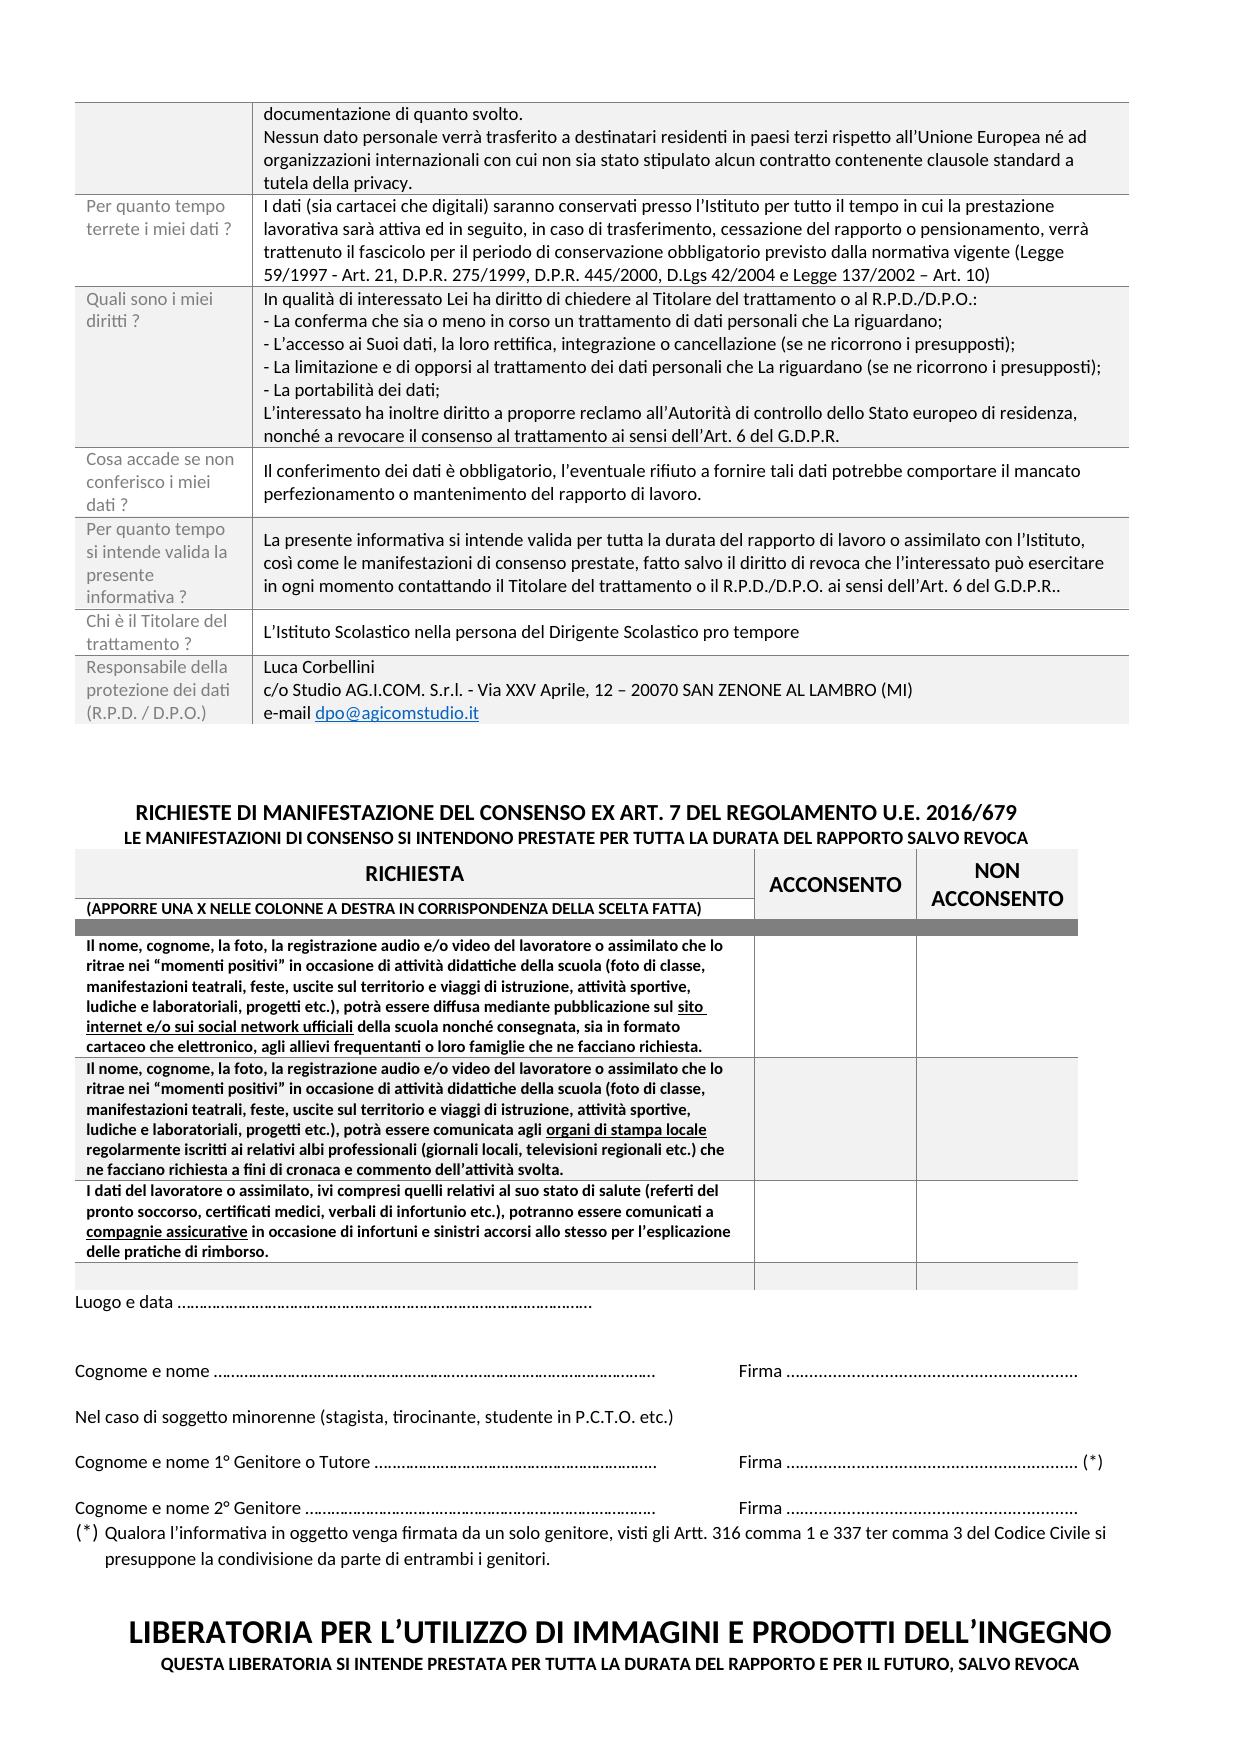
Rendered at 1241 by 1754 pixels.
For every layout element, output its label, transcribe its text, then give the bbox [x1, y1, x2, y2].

table_cell Il nome, cognome, la foto, la registrazione audio e/o video del lavoratore o assimilato che lo ritrae nei “momenti positivi” in occasione di attività didattiche della scuola (foto di classe, manifestazioni teatrali, feste, uscite sul territorio e viaggi di istruzione, attività sportive, ludiche e laboratoriali, progetti etc.), potrà essere diffusa mediante pubblicazione sul sito internet e/o sui social network ufficiali della scuola nonché consegnata, sia in formato cartaceo che elettronico, agli allievi frequentanti o loro famiglie che ne facciano richiesta. [75, 936, 754, 1057]
table_header RICHIESTE DI MANIFESTAZIONE DEL CONSENSO EX ART. 7 DEL REGOLAMENTO U.E. 2016/679 LE MANIFESTAZIONI DI CONSENSO SI INTENDONO PRESTATE PER TUTTA LA DURATA DEL RAPPORTO SALVO REVOCA [75, 798, 1078, 849]
table_cell I dati (sia cartacei che digitali) saranno conservati presso l’Istituto per tutto il tempo in cui la prestazione lavorativa sarà attiva ed in seguito, in caso di trasferimento, cessazione del rapporto o pensionamento, verrà trattenuto il fascicolo per il periodo di conservazione obbligatorio previsto dalla normativa vigente (Legge 59/1997 - Art. 21, D.P.R. 275/1999, D.P.R. 445/2000, D.Lgs 42/2004 e Legge 137/2002 – Art. 10) [253, 195, 1129, 286]
table_cell [75, 1263, 754, 1290]
table_cell Per quanto tempo si intende valida la presente informativa ? [75, 518, 252, 608]
text Cognome e nome …………………………………………………...…………………………………… Firma …........................................................... [75, 1359, 1165, 1382]
table_cell [755, 936, 916, 1057]
table_cell [755, 1181, 916, 1262]
table_cell RICHIESTA [75, 849, 754, 898]
table_cell [75, 920, 1078, 935]
table_cell Per quanto tempo terrete i miei dati ? [75, 195, 252, 286]
text Nel caso di soggetto minorenne (stagista, tirocinante, studente in P.C.T.O. etc.) [75, 1405, 1165, 1428]
table_cell [917, 1181, 1078, 1262]
table_cell [917, 1058, 1078, 1180]
table_cell Responsabile della protezione dei dati (R.P.D. / D.P.O.) [75, 656, 252, 724]
table_cell Luca Corbellini c/o Studio AG.I.COM. S.r.l. - Via XXV Aprile, 12 – 20070 SAN ZENONE AL LAMBRO (MI) e-mail dpo@agicomstudio.it [253, 656, 1129, 724]
table_cell L’Istituto Scolastico nella persona del Dirigente Scolastico pro tempore [253, 610, 1129, 655]
text LIBERATORIA PER L’UTILIZZO DI IMMAGINI E PRODOTTI DELL’INGEGNO [76, 1611, 1165, 1652]
table_cell [755, 1058, 916, 1180]
text Cognome e nome 1° Genitore o Tutore …..……….………………………………………….. Firma …........................................................... (*) [75, 1451, 1165, 1474]
table_cell Il conferimento dei dati è obbligatorio, l’eventuale rifiuto a fornire tali dati potrebbe comportare il mancato perfezionamento o mantenimento del rapporto di lavoro. [253, 448, 1129, 516]
table_cell Quali sono i miei diritti ? [75, 287, 252, 447]
text Cognome e nome 2° Genitore ………………………….………………………………………….. Firma …........................................................... [75, 1497, 1165, 1519]
text (*) Qualora l’informativa in oggetto venga firmata da un solo genitore, visti gli Artt. 316 comma 1 e 337 ter comma 3 del Codice Civile si presuppone la condivisione da parte di entrambi i genitori. [75, 1519, 1165, 1569]
table_cell [917, 936, 1078, 1057]
text QUESTA LIBERATORIA SI INTENDE PRESTATA PER TUTTA LA DURATA DEL RAPPORTO E PER IL FUTURO, SALVO REVOCA [76, 1652, 1165, 1674]
table_cell Cosa accade se non conferisco i miei dati ? [75, 448, 252, 516]
table_cell In qualità di interessato Lei ha diritto di chiedere al Titolare del trattamento o al R.P.D./D.P.O.: - La conferma che sia o meno in corso un trattamento di dati personali che La riguardano; - L’accesso ai Suoi dati, la loro rettifica, integrazione o cancellazione (se ne ricorrono i presupposti); - La limitazione e di opporsi al trattamento dei dati personali che La riguardano (se ne ricorrono i presupposti); - La portabilità dei dati; L’interessato ha inoltre diritto a proporre reclamo all’Autorità di controllo dello Stato europeo di residenza, nonché a revocare il consenso al trattamento ai sensi dell’Art. 6 del G.D.P.R. [253, 287, 1129, 447]
table_cell [917, 1263, 1078, 1290]
table_cell NON ACCONSENTO [917, 849, 1078, 919]
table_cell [253, 103, 1129, 194]
table_cell (APPORRE UNA X NELLE COLONNE A DESTRA IN CORRISPONDENZA DELLA SCELTA FATTA) [75, 899, 754, 919]
text Luogo e data …………………………………………………………………………………… [75, 1290, 1165, 1313]
table_cell La presente informativa si intende valida per tutta la durata del rapporto di lavoro o assimilato con l’Istituto, così come le manifestazioni di consenso prestate, fatto salvo il diritto di revoca che l’interessato può esercitare in ogni momento contattando il Titolare del trattamento o il R.P.D./D.P.O. ai sensi dell’Art. 6 del G.D.P.R.. [253, 518, 1129, 608]
table_cell ACCONSENTO [755, 849, 916, 919]
table_cell I dati del lavoratore o assimilato, ivi compresi quelli relativi al suo stato di salute (referti del pronto soccorso, certificati medici, verbali di infortunio etc.), potranno essere comunicati a compagnie assicurative in occasione di infortuni e sinistri accorsi allo stesso per l’esplicazione delle pratiche di rimborso. [75, 1181, 754, 1262]
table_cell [75, 103, 252, 194]
table_cell Il nome, cognome, la foto, la registrazione audio e/o video del lavoratore o assimilato che lo ritrae nei “momenti positivi” in occasione di attività didattiche della scuola (foto di classe, manifestazioni teatrali, feste, uscite sul territorio e viaggi di istruzione, attività sportive, ludiche e laboratoriali, progetti etc.), potrà essere comunicata agli organi di stampa locale regolarmente iscritti ai relativi albi professionali (giornali locali, televisioni regionali etc.) che ne facciano richiesta a fini di cronaca e commento dell’attività svolta. [75, 1058, 754, 1180]
table_cell [755, 1263, 916, 1290]
table_cell Chi è il Titolare del trattamento ? [75, 610, 252, 655]
